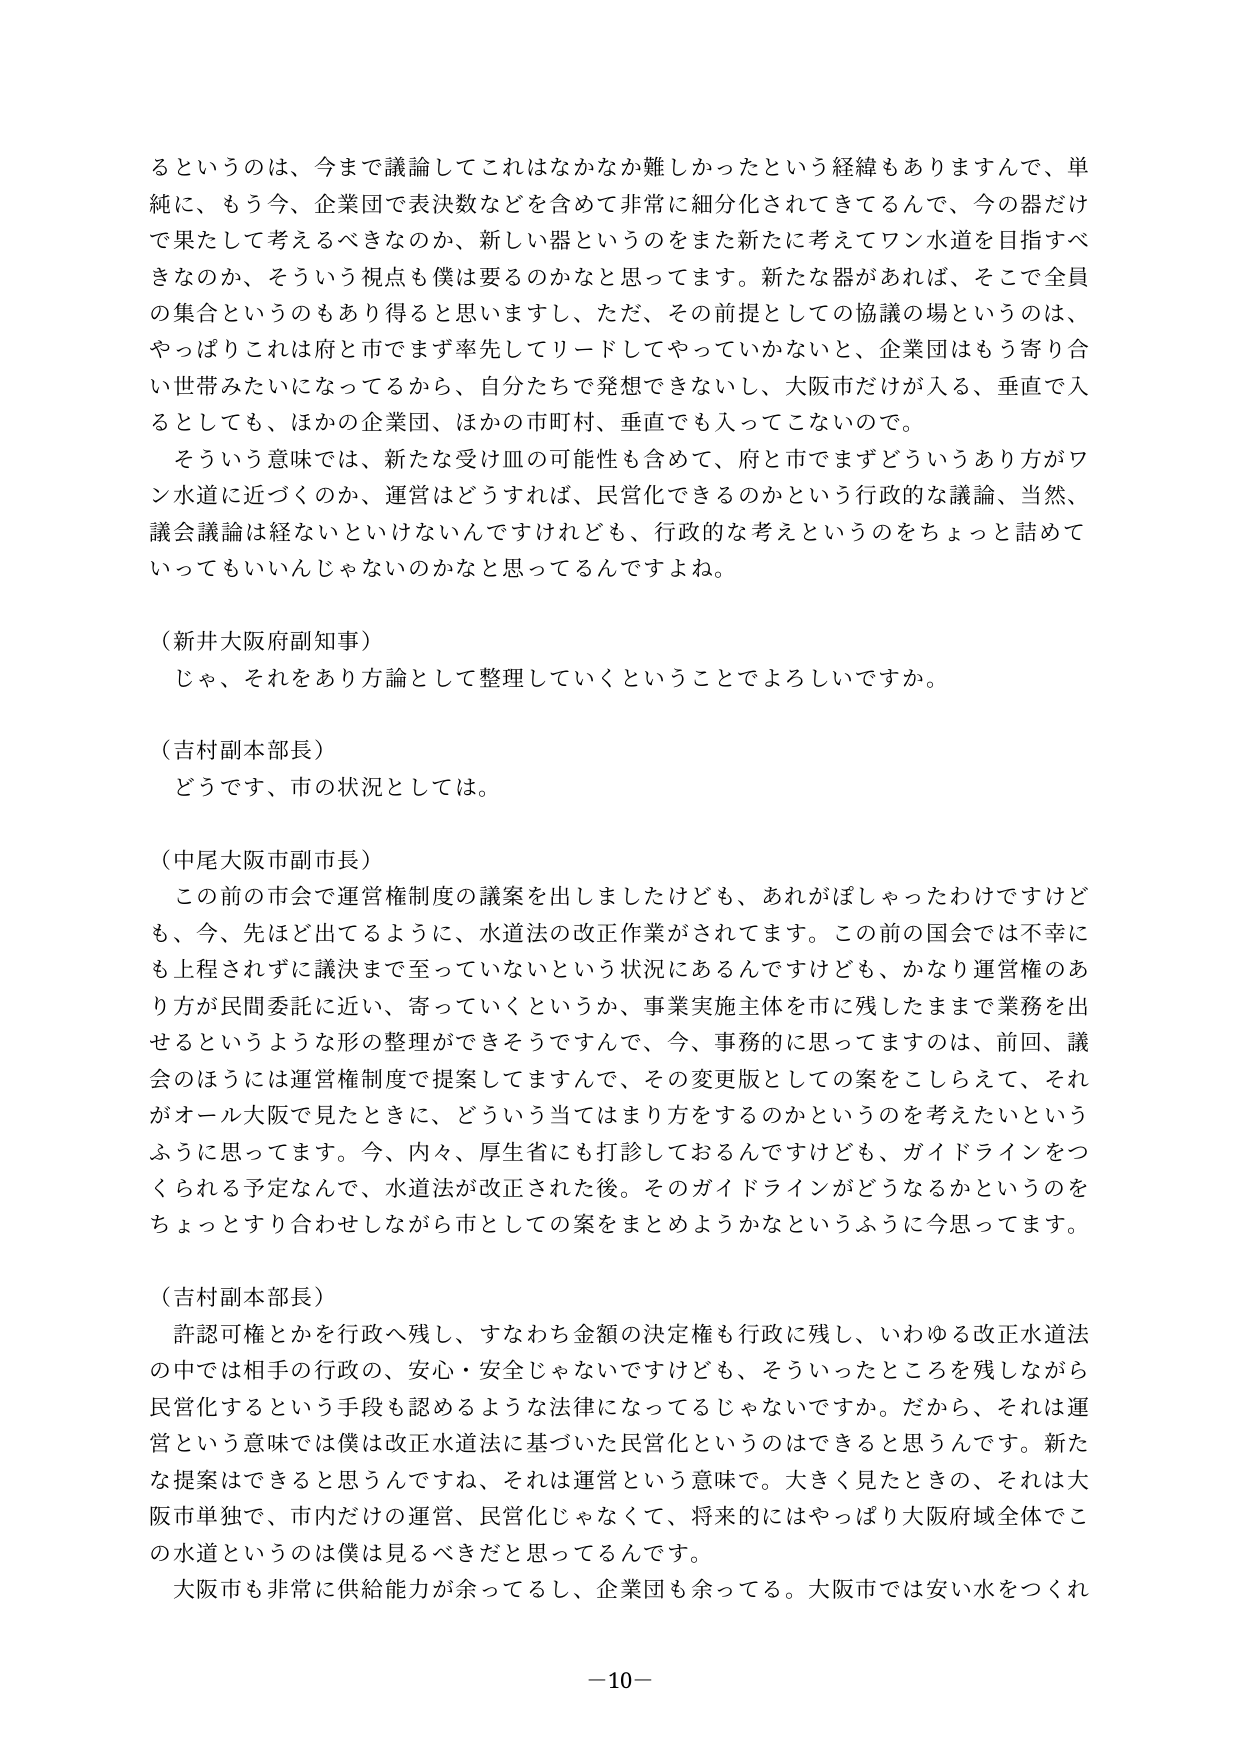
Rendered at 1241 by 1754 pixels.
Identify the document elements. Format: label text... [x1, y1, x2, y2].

text じゃ、それをあり方論として整理していくということでよろしいですか。 [149, 658, 1091, 695]
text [149, 148, 1091, 439]
text （吉村副本部長） [149, 731, 1091, 768]
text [149, 1570, 1091, 1606]
text この前の市会で運営権制度の議案を出しましたけども、あれがぽしゃったわけですけども、今、先ほど出てるように、水道法の改正作業がされてます。この前の国会では不幸にも上程されずに議決まで至っていないという状況にあるんですけども、かなり運営権のあり方が民間委託に近い、寄っていくというか、事業実施主体を市に残したままで業務を出せるというような形の整理ができそうですんで、今、事務的に思ってますのは、前回、議会のほうには運営権制度で提案してますんで、その変更版としての案をこしらえて、それがオール大阪で見たときに、どういう当てはまり方をするのかというのを考えたいというふうに思ってます。今、内々、厚生省にも打診しておるんですけども、ガイドラインをつくられる予定なんで、水道法が改正された後。そのガイドラインがどうなるかというのをちょっとすり合わせしながら市としての案をまとめようかなというふうに今思ってます。 [149, 877, 1091, 1242]
text そういう意味では、新たな受け皿の可能性も含めて、府と市でまずどういうあり方がワン水道に近づくのか、運営はどうすれば、民営化できるのかという行政的な議論、当然、議会議論は経ないといけないんですけれども、行政的な考えというのをちょっと詰めていってもいいんじゃないのかなと思ってるんですよね。 [149, 439, 1091, 585]
text どうです、市の状況としては。 [149, 768, 1091, 804]
text 許認可権とかを行政へ残し、すなわち金額の決定権も行政に残し、いわゆる改正水道法の中では相手の行政の、安心・安全じゃないですけども、そういったところを残しながら民営化するという手段も認めるような法律になってるじゃないですか。だから、それは運営という意味では僕は改正水道法に基づいた民営化というのはできると思うんです。新たな提案はできると思うんですね、それは運営という意味で。大きく見たときの、それは大阪市単独で、市内だけの運営、民営化じゃなくて、将来的にはやっぱり大阪府域全体でこの水道というのは僕は見るべきだと思ってるんです。 [149, 1314, 1091, 1570]
text （中尾大阪市副市長） [149, 841, 1091, 877]
text （吉村副本部長） [149, 1278, 1091, 1314]
text （新井大阪府副知事） [149, 622, 1091, 658]
